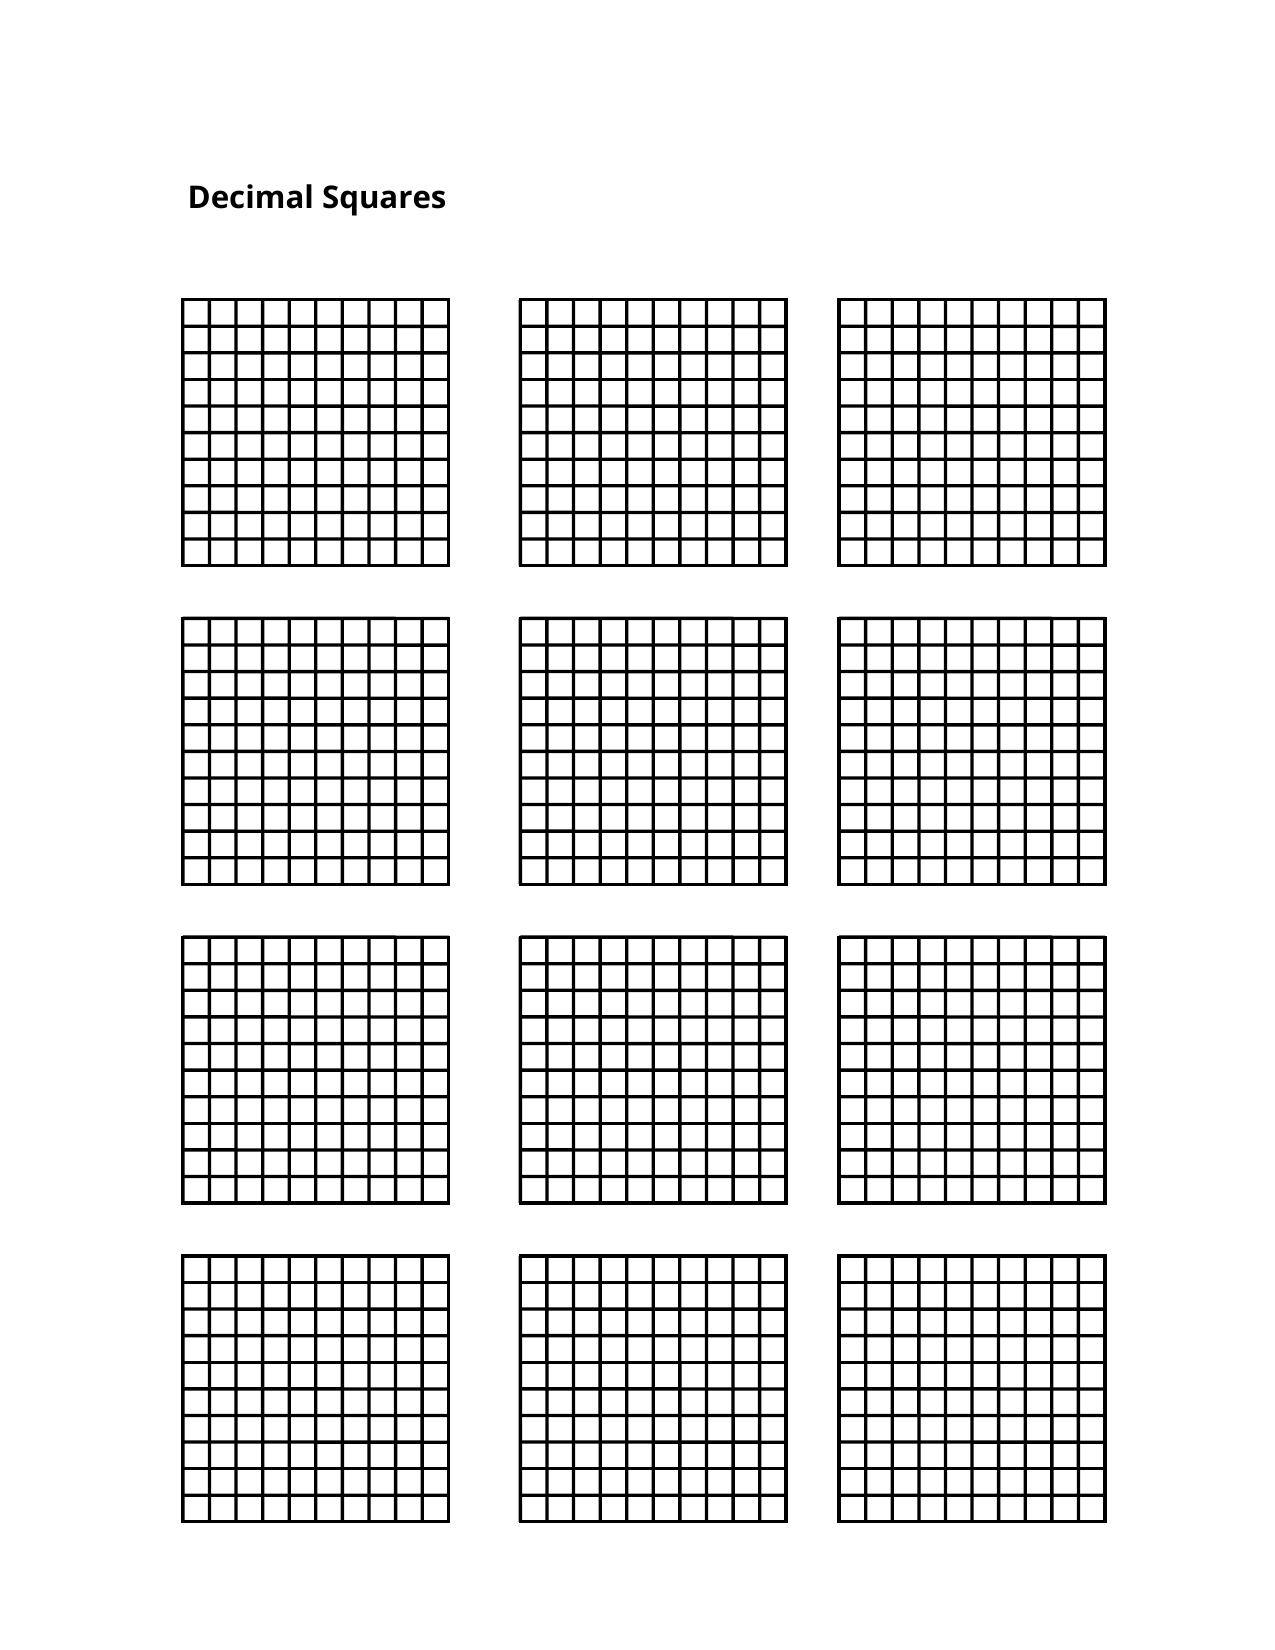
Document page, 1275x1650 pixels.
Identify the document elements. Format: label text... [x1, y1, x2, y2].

subtitle Decimal Squares [187, 175, 1087, 218]
